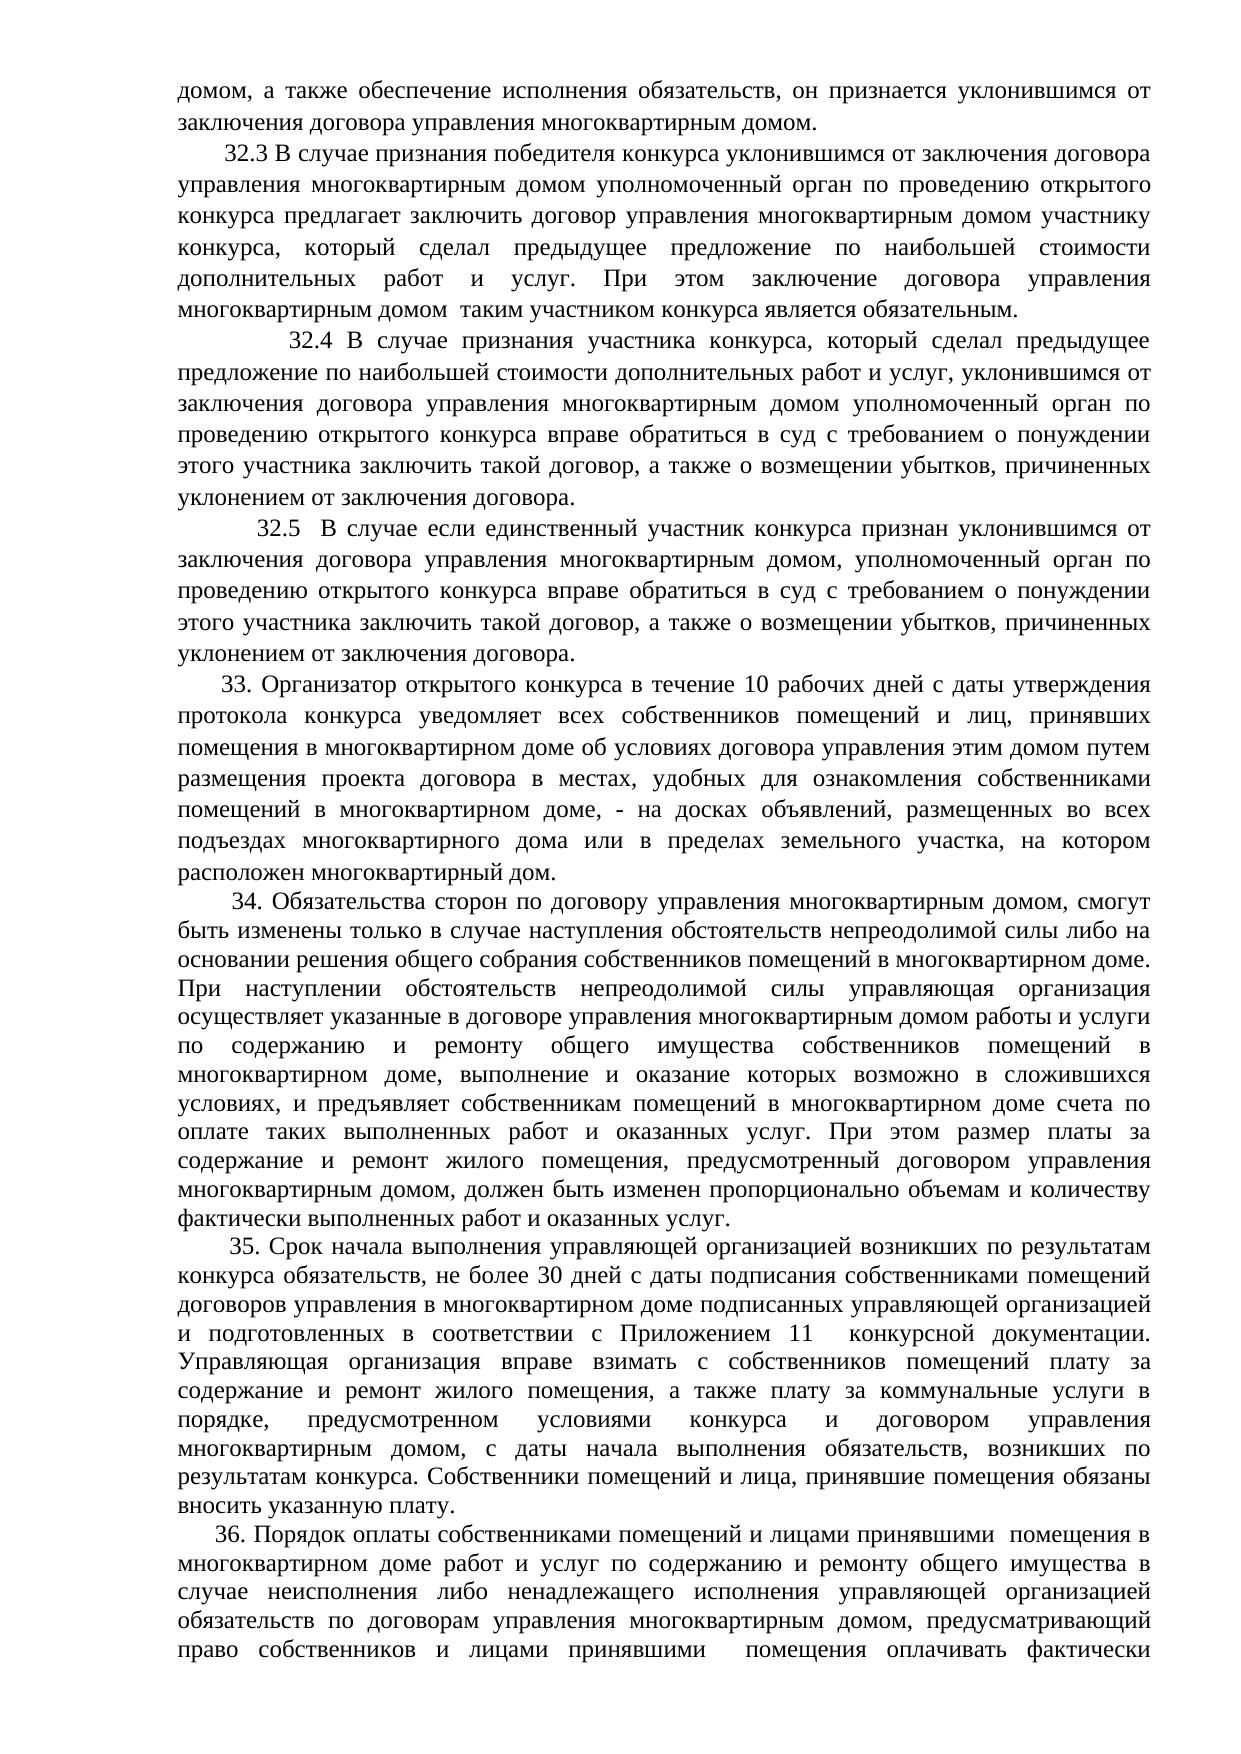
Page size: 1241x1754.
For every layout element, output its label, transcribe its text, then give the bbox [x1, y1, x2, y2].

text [177, 1519, 1152, 1663]
text 34. Обязательства сторон по договору управления многоквартирным домом, смогут быть изменены только в случае наступления обстоятельств непреодолимой силы либо на основании решения общего собрания собственников помещений в многоквартирном доме. При наступлении обстоятельств непреодолимой силы управляющая организация осуществляет указанные в договоре управления многоквартирным домом работы и услуги по содержанию и ремонту общего имущества собственников помещений в многоквартирном доме, выполнение и оказание которых возможно в сложившихся условиях, и предъявляет собственникам помещений в многоквартирном доме счета по оплате таких выполненных работ и оказанных услуг. При этом размер платы за содержание и ремонт жилого помещения, предусмотренный договором управления многоквартирным домом, должен быть изменен пропорционально объемам и количеству фактически выполненных работ и оказанных услуг. [177, 886, 1152, 1231]
text 35. Срок начала выполнения управляющей организацией возникших по результатам конкурса обязательств, не более 30 дней с даты подписания собственниками помещений договоров управления в многоквартирном доме подписанных управляющей организацией и подготовленных в соответствии с Приложением 11 конкурсной документации. Управляющая организация вправе взимать с собственников помещений плату за содержание и ремонт жилого помещения, а также плату за коммунальные услуги в порядке, предусмотренном условиями конкурса и договором управления многоквартирным домом, с даты начала выполнения обязательств, возникших по результатам конкурса. Собственники помещений и лица, принявшие помещения обязаны вносить указанную плату. [177, 1231, 1152, 1519]
list 33. Организатор открытого конкурса в течение 10 рабочих дней с даты утверждения протокола конкурса уведомляет всех собственников помещений и лиц, принявших помещения в многоквартирном доме об условиях договора управления этим домом путем размещения проекта договора в местах, удобных для ознакомления собственниками помещений в многоквартирном доме, - на досках объявлений, размещенных во всех подъездах многоквартирного дома или в пределах земельного участка, на котором расположен многоквартирный дом. [177, 668, 1152, 886]
list 32.4 В случае признания участника конкурса, который сделал предыдущее предложение по наибольшей стоимости дополнительных работ и услуг, уклонившимся от заключения договора управления многоквартирным домом уполномоченный орган по проведению открытого конкурса вправе обратиться в суд с требованием о понуждении этого участника заключить такой договор, а также о возмещении убытков, причиненных уклонением от заключения договора. [177, 324, 1152, 511]
list 32.3 В случае признания победителя конкурса уклонившимся от заключения договора управления многоквартирным домом уполномоченный орган по проведению открытого конкурса предлагает заключить договор управления многоквартирным домом участнику конкурса, который сделал предыдущее предложение по наибольшей стоимости дополнительных работ и услуг. При этом заключение договора управления многоквартирным домом таким участником конкурса является обязательным. [177, 136, 1152, 324]
list 32.5 В случае если единственный участник конкурса признан уклонившимся от заключения договора управления многоквартирным домом, уполномоченный орган по проведению открытого конкурса вправе обратиться в суд с требованием о понуждении этого участника заключить такой договор, а также о возмещении убытков, причиненных уклонением от заключения договора. [177, 511, 1152, 668]
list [177, 74, 1152, 136]
